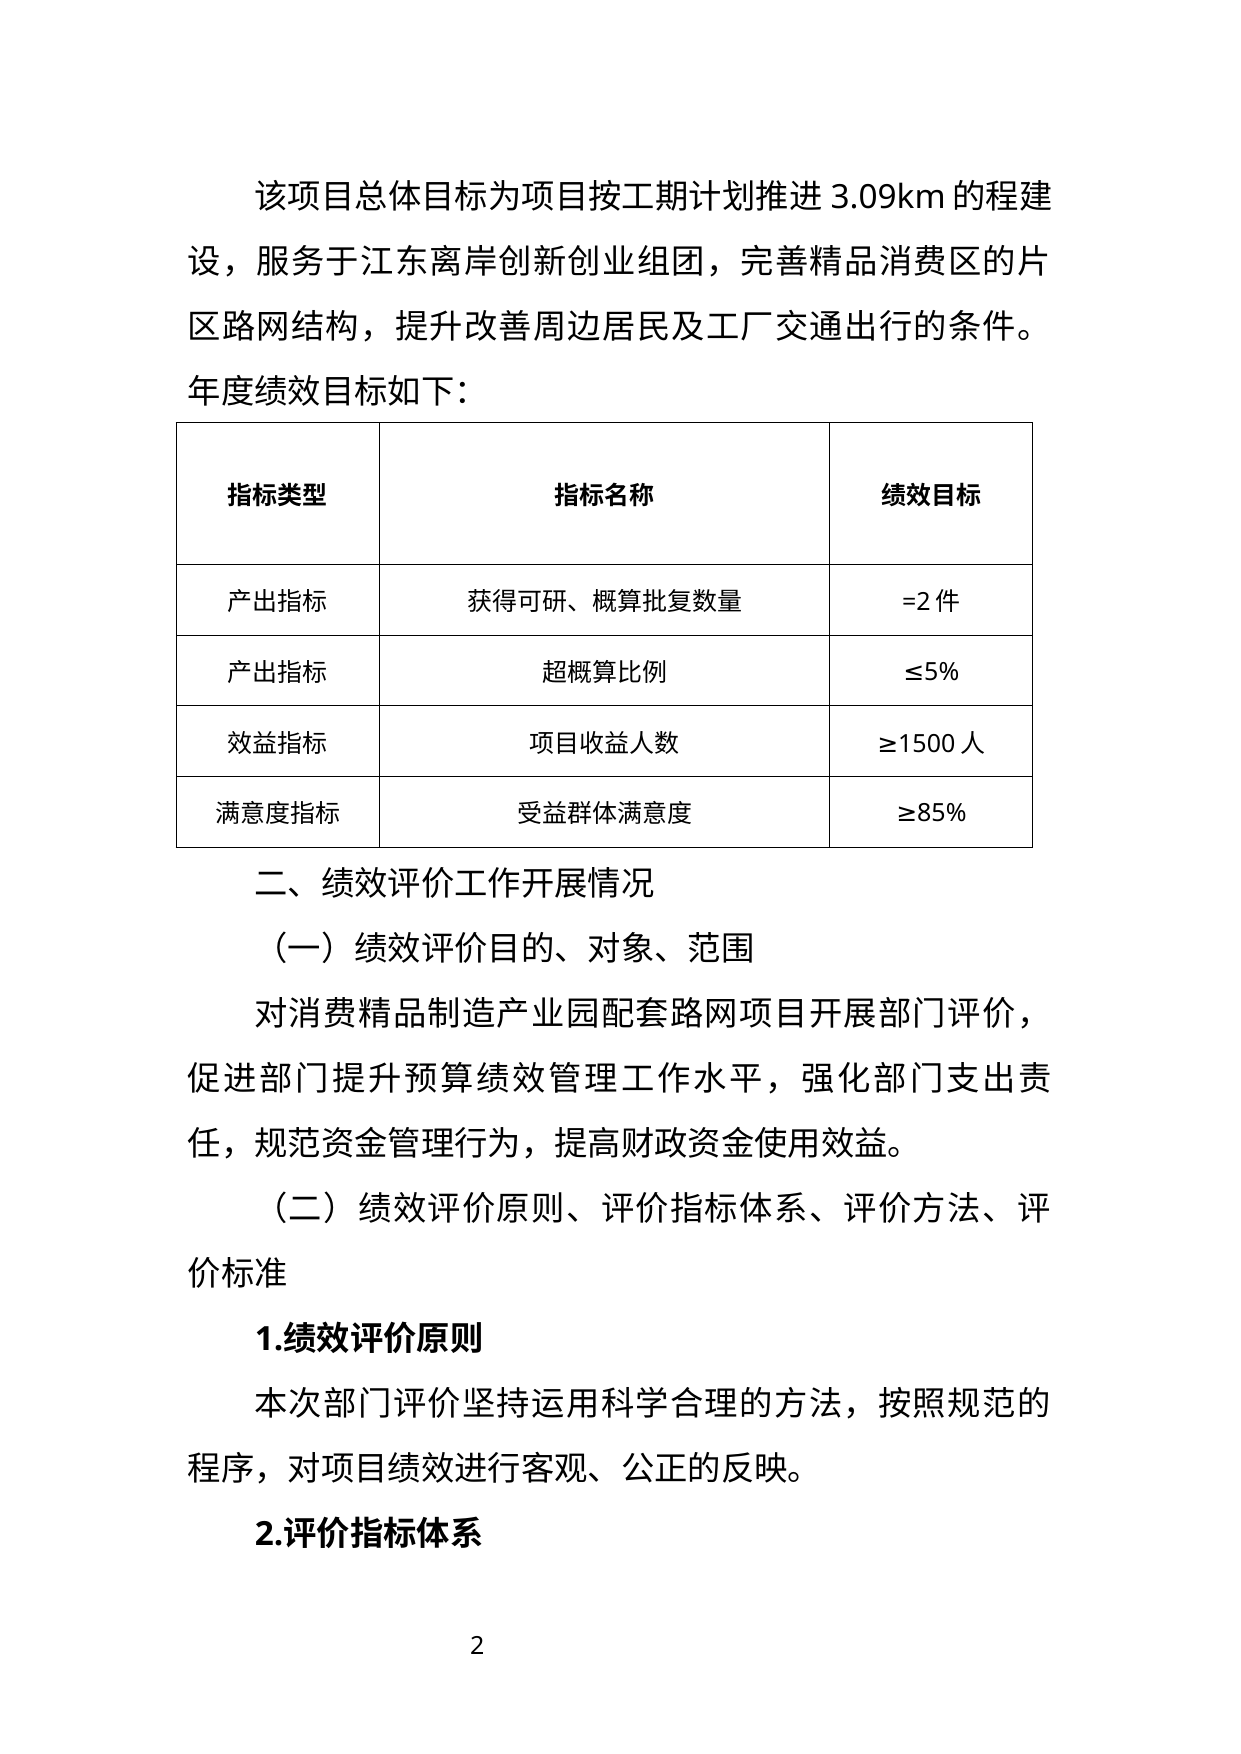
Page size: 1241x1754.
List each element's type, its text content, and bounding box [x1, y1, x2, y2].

table_cell 超概算比例 [380, 636, 829, 705]
text 对消费精品制造产业园配套路网项目开展部门评价，促进部门提升预算绩效管理工作水平，强化部门支出责任，规范资金管理行为，提高财政资金使用效益。 [187, 978, 1053, 1173]
table_cell 满意度指标 [177, 777, 379, 847]
text 二、绩效评价工作开展情况 [187, 848, 1053, 913]
text 1.绩效评价原则 [187, 1303, 1053, 1368]
table_cell ≥1500人 [830, 706, 1032, 776]
text 2.评价指标体系 [187, 1498, 1053, 1563]
text 本次部门评价坚持运用科学合理的方法，按照规范的程序，对项目绩效进行客观、公正的反映。 [187, 1368, 1053, 1498]
table_cell ≥85% [830, 777, 1032, 847]
table_cell 受益群体满意度 [380, 777, 829, 847]
table_header 绩效目标 [830, 423, 1032, 564]
table_header 指标名称 [380, 423, 829, 564]
table_header 指标类型 [177, 423, 379, 564]
table_cell 产出指标 [177, 565, 379, 634]
text 该项目总体目标为项目按工期计划推进3.09km的程建设，服务于江东离岸创新创业组团，完善精品消费区的片区路网结构，提升改善周边居民及工厂交通出行的条件。年度绩效目标如下： [187, 162, 1053, 422]
table_cell 项目收益人数 [380, 706, 829, 776]
text （二）绩效评价原则、评价指标体系、评价方法、评价标准 [187, 1173, 1053, 1303]
table_cell =2件 [830, 565, 1032, 634]
table_cell 产出指标 [177, 636, 379, 705]
table_cell 获得可研、概算批复数量 [380, 565, 829, 634]
table_cell 效益指标 [177, 706, 379, 776]
table_cell ≤5% [830, 636, 1032, 705]
text （一）绩效评价目的、对象、范围 [187, 913, 1053, 978]
